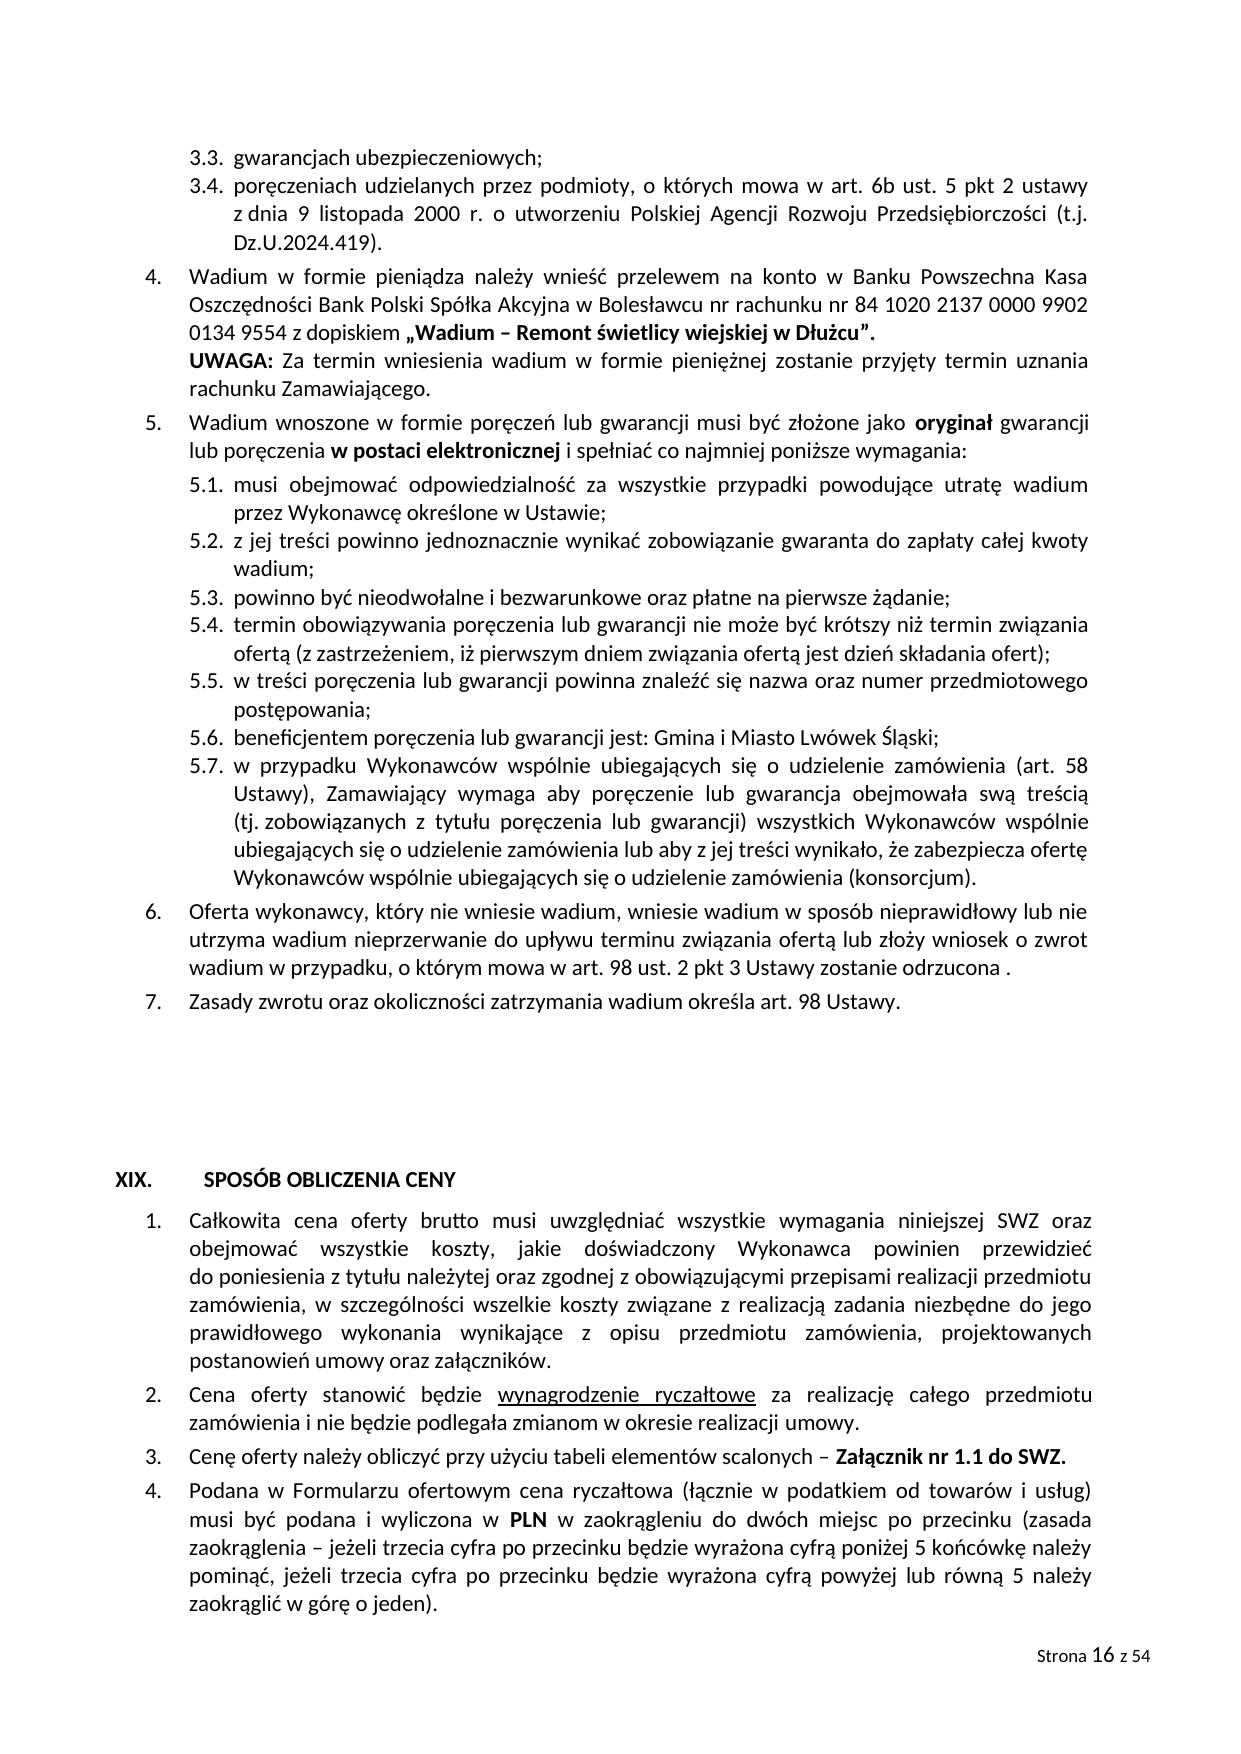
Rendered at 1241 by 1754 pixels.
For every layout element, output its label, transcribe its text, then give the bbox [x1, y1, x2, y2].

list beneficjentem poręczenia lub gwarancji jest: Gmina i Miasto Lwówek Śląski; [189, 723, 1119, 751]
list poręczeniach udzielanych przez podmioty, o których mowa w art. 6b ust. 5 pkt 2 ustawy z dnia 9 listopada 2000 r. o utworzeniu Polskiej Agencji Rozwoju Przedsiębiorczości (t.j. Dz.U.2024.419). [189, 172, 1090, 256]
list Oferta wykonawcy, który nie wniesie wadium, wniesie wadium w sposób nieprawidłowy lub nie utrzyma wadium nieprzerwanie do upływu terminu związania ofertą lub złoży wniosek o zwrot wadium w przypadku, o którym mowa w art. 98 ust. 2 pkt 3 Ustawy zostanie odrzucona . [145, 897, 1089, 981]
list w treści poręczenia lub gwarancji powinna znaleźć się nazwa oraz numer przedmiotowego postępowania; [189, 667, 1090, 723]
list Podana w Formularzu ofertowym cena ryczałtowa (łącznie w podatkiem od towarów i usług) musi być podana i wyliczona w PLN w zaokrągleniu do dwóch miejsc po przecinku (zasada zaokrąglenia – jeżeli trzecia cyfra po przecinku będzie wyrażona cyfrą poniżej 5 końcówkę należy pominąć, jeżeli trzecia cyfra po przecinku będzie wyrażona cyfrą powyżej lub równą 5 należy zaokrąglić w górę o jeden). [145, 1477, 1093, 1617]
list musi obejmować odpowiedzialność za wszystkie przypadki powodujące utratę wadium przez Wykonawcę określone w Ustawie; [189, 471, 1089, 527]
subtitle SPOSÓB OBLICZENIA CENY [115, 1165, 1119, 1193]
list termin obowiązywania poręczenia lub gwarancji nie może być krótszy niż termin związania ofertą (z zastrzeżeniem, iż pierwszym dniem związania ofertą jest dzień składania ofert); [189, 611, 1090, 667]
list Cenę oferty należy obliczyć przy użyciu tabeli elementów scalonych – Załącznik nr 1.1 do SWZ. [145, 1442, 1093, 1470]
list powinno być nieodwołalne i bezwarunkowe oraz płatne na pierwsze żądanie; [189, 583, 1119, 611]
list Wadium w formie pieniądza należy wnieść przelewem na konto w Banku Powszechna Kasa Oszczędności Bank Polski Spółka Akcyjna w Bolesławcu nr rachunku nr 84 1020 2137 0000 9902 0134 9554 z dopiskiem „Wadium – Remont świetlicy wiejskiej w Dłużcu”. [145, 262, 1089, 346]
list Zasady zwrotu oraz okoliczności zatrzymania wadium określa art. 98 Ustawy. [145, 987, 1119, 1015]
list Wadium wnoszone w formie poręczeń lub gwarancji musi być złożone jako oryginał gwarancji lub poręczenia w postaci elektronicznej i spełniać co najmniej poniższe wymagania: [145, 408, 1089, 464]
list gwarancjach ubezpieczeniowych; [189, 143, 1119, 172]
text UWAGA: Za termin wniesienia wadium w formie pieniężnej zostanie przyjęty termin uznania rachunku Zamawiającego. [189, 346, 1090, 402]
list z jej treści powinno jednoznacznie wynikać zobowiązanie gwaranta do zapłaty całej kwoty wadium; [189, 527, 1090, 583]
list Całkowita cena oferty brutto musi uwzględniać wszystkie wymagania niniejszej SWZ oraz obejmować wszystkie koszty, jakie doświadczony Wykonawca powinien przewidzieć do poniesienia z tytułu należytej oraz zgodnej z obowiązującymi przepisami realizacji przedmiotu zamówienia, w szczególności wszelkie koszty związane z realizacją zadania niezbędne do jego prawidłowego wykonania wynikające z opisu przedmiotu zamówienia, projektowanych postanowień umowy oraz załączników. [145, 1206, 1093, 1374]
list Cena oferty stanowić będzie wynagrodzenie ryczałtowe za realizację całego przedmiotu zamówienia i nie będzie podlegała zmianom w okresie realizacji umowy. [145, 1380, 1093, 1436]
list w przypadku Wykonawców wspólnie ubiegających się o udzielenie zamówienia (art. 58 Ustawy), Zamawiający wymaga aby poręczenie lub gwarancja obejmowała swą treścią (tj. zobowiązanych z tytułu poręczenia lub gwarancji) wszystkich Wykonawców wspólnie ubiegających się o udzielenie zamówienia lub aby z jej treści wynikało, że zabezpiecza ofertę Wykonawców wspólnie ubiegających się o udzielenie zamówienia (konsorcjum). [189, 751, 1090, 891]
